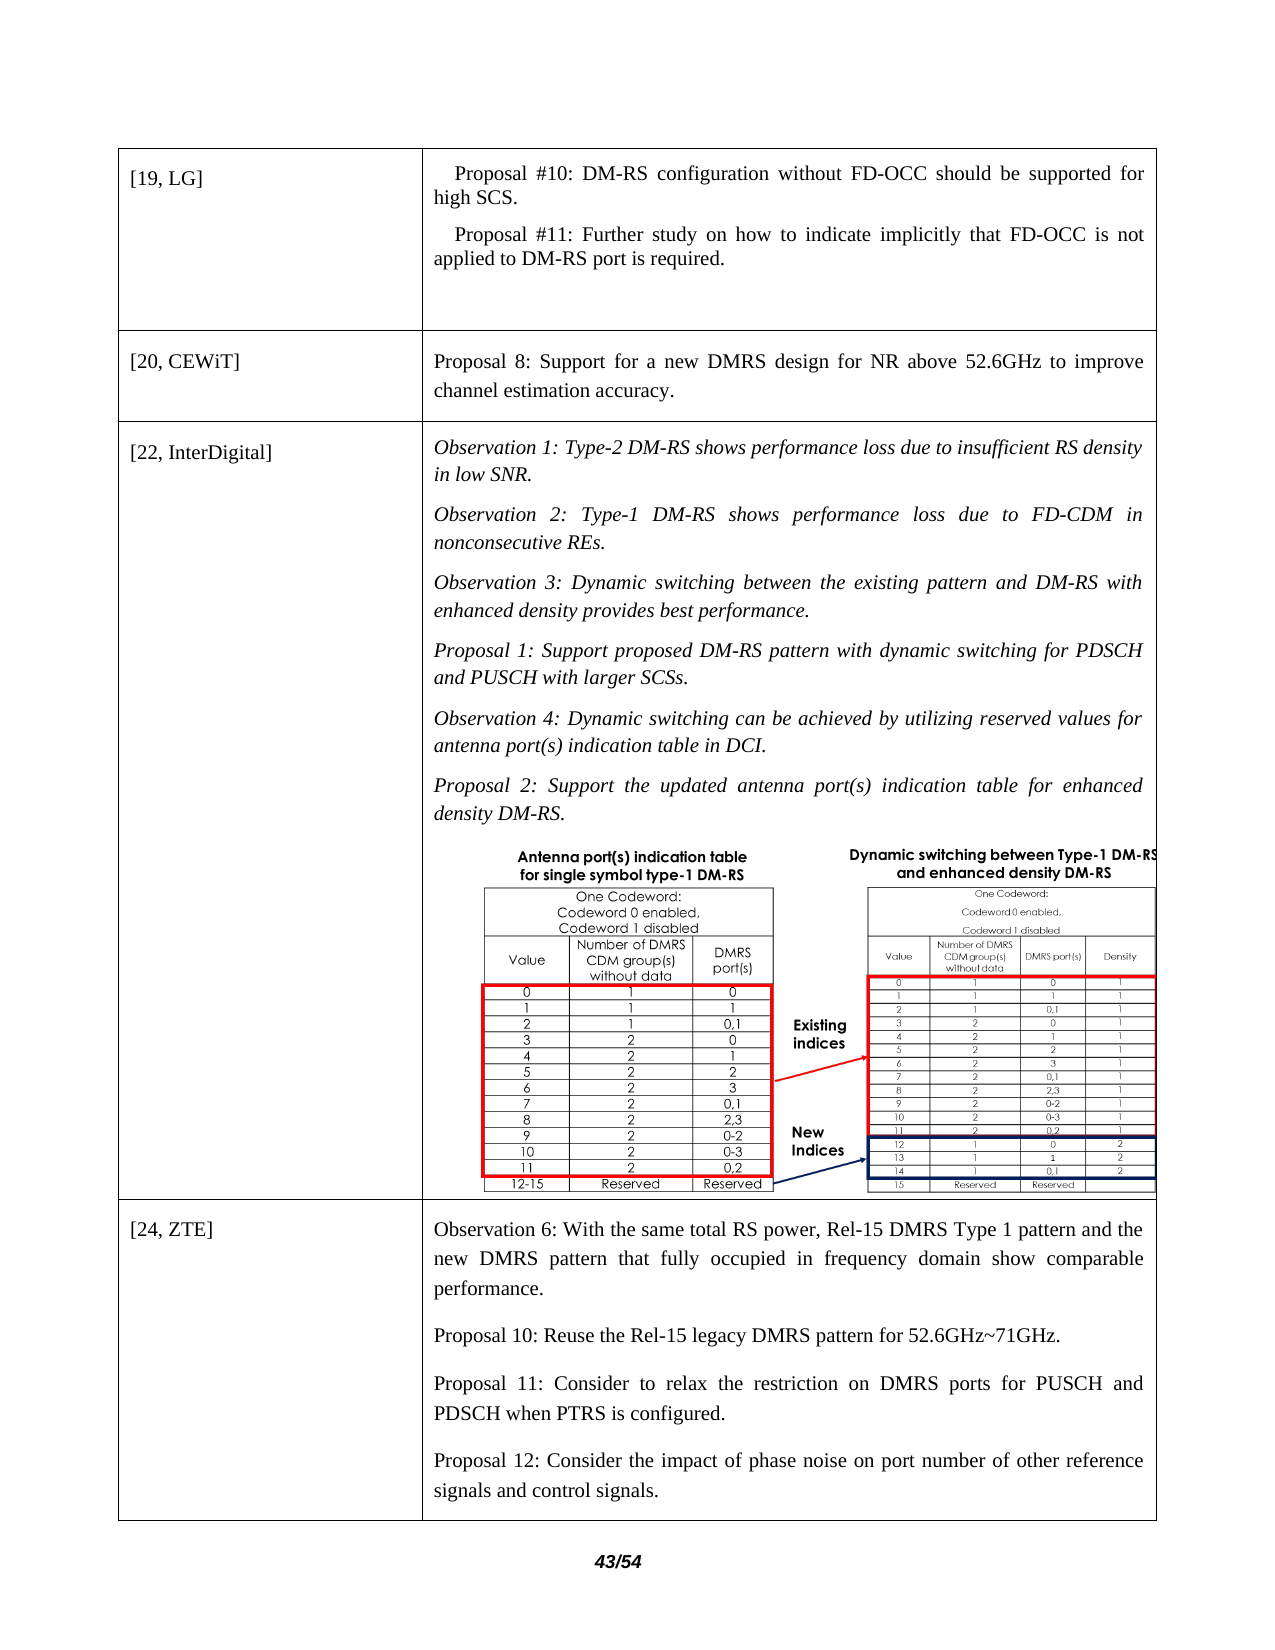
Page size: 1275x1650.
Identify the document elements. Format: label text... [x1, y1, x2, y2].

table_cell [19, LG] [119, 149, 422, 330]
table_cell Proposal #10: DM-RS configuration without FD-OCC should be supported for high SCS. Proposal #11: Further study on how to indicate implicitly that FD-OCC is not applied to DM-RS port is required. [423, 149, 1156, 330]
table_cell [423, 1200, 1156, 1520]
table_cell Proposal 8: Support for a new DMRS design for NR above 52.6GHz to improve channel estimation accuracy. [423, 331, 1156, 421]
table_cell [24, ZTE] [119, 1200, 422, 1520]
table_cell [20, CEWiT] [119, 331, 422, 421]
table_cell [22, InterDigital] [119, 422, 422, 1198]
picture [433, 840, 1157, 1199]
table_cell Observation 1: Type-2 DM-RS shows performance loss due to insufficient RS density in low SNR. Observation 2: Type-1 DM-RS shows performance loss due to FD-CDM in nonconsecutive REs. Observation 3: Dynamic switching between the existing pattern and DM-RS with enhanced density provides best performance. Proposal 1: Support proposed DM-RS pattern with dynamic switching for PDSCH and PUSCH with larger SCSs. Observation 4: Dynamic switching can be achieved by utilizing reserved values for antenna port(s) indication table in DCI. Proposal 2: Support the updated antenna port(s) indication table for enhanced density DM-RS. [423, 422, 1156, 1198]
